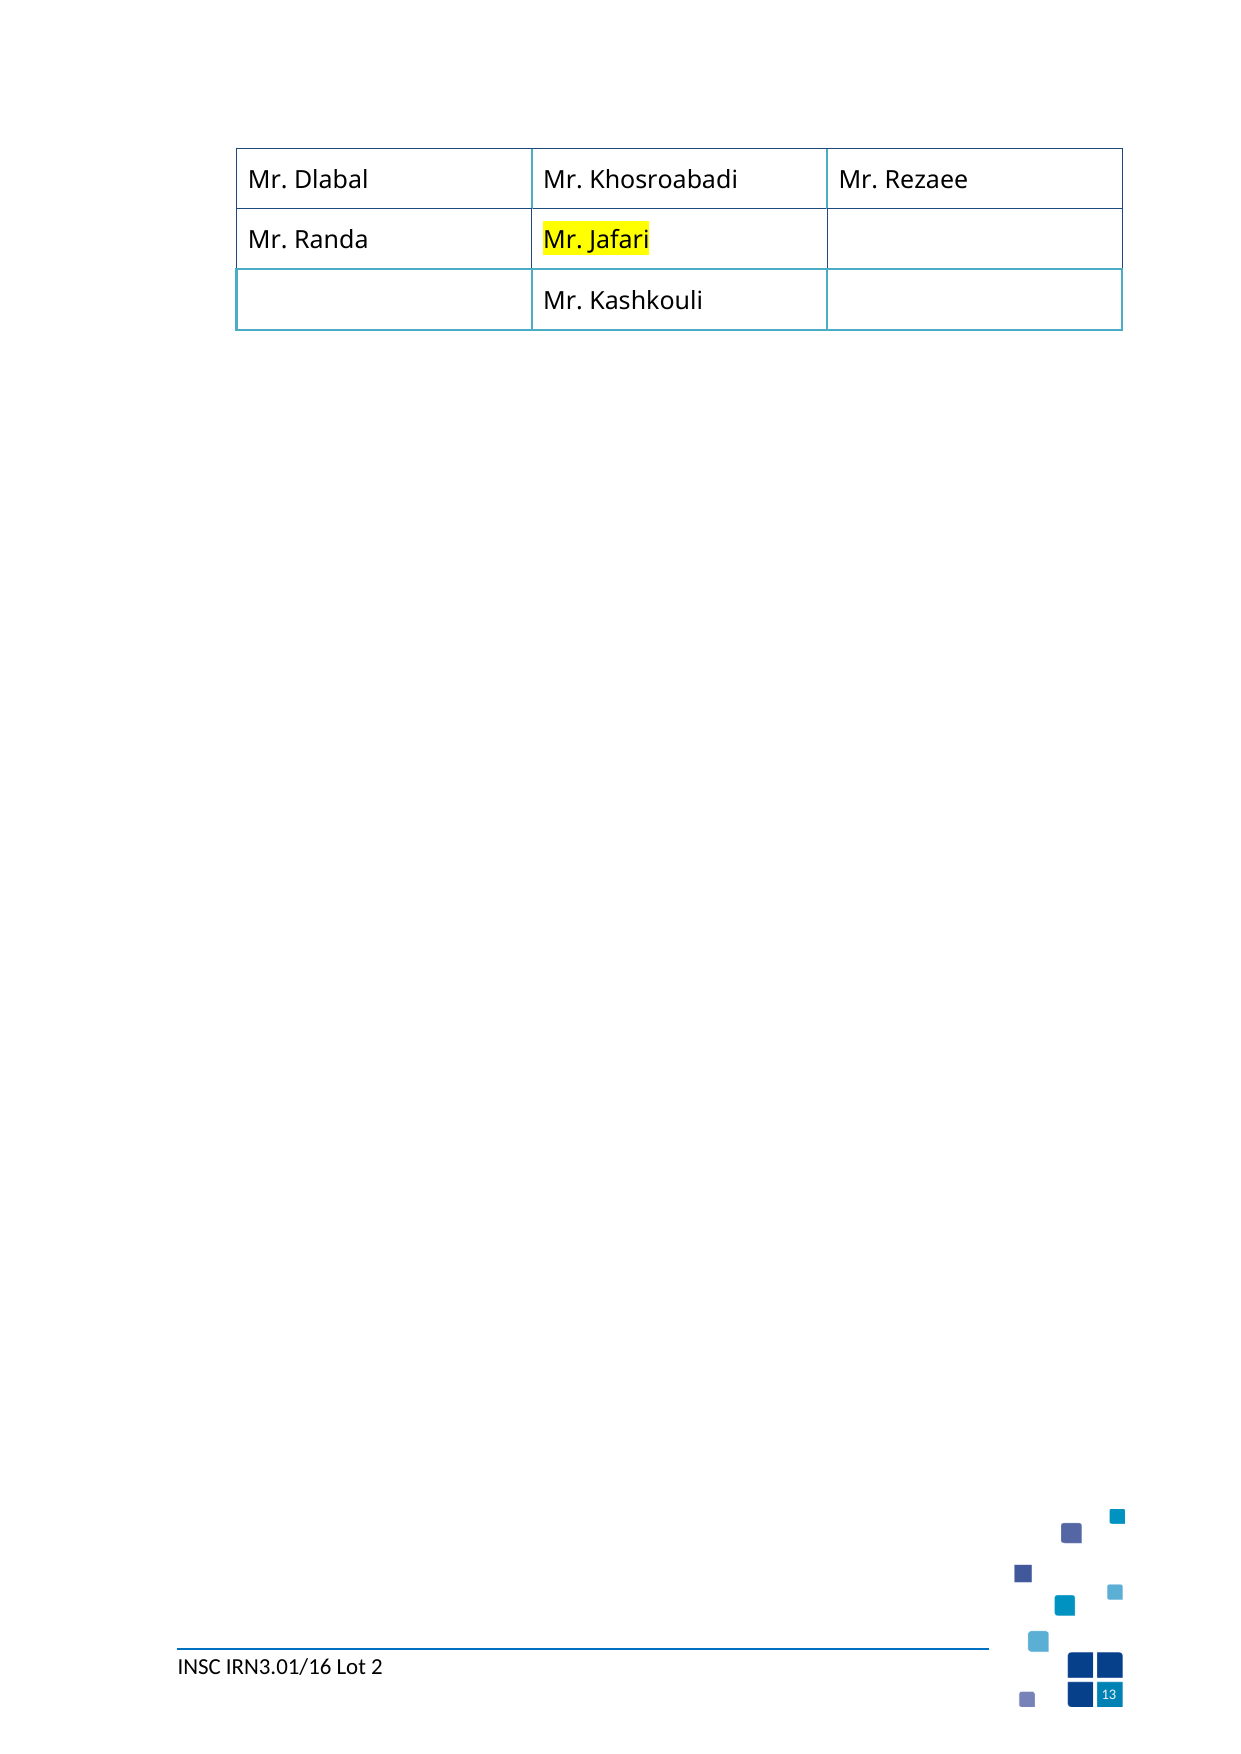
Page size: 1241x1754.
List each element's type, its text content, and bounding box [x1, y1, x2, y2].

table_cell Mr. Kashkouli [533, 270, 826, 329]
table_cell [238, 270, 531, 329]
table_cell Mr. Randa [237, 209, 531, 268]
table_cell Mr. Rezaee [828, 149, 1122, 208]
table_cell Mr. Jafari [532, 209, 827, 268]
picture [1014, 1509, 1125, 1707]
table_cell Mr. Dlabal [237, 149, 531, 208]
table_cell Mr. Khosroabadi [533, 149, 826, 208]
table_cell [828, 270, 1121, 329]
table_cell [828, 209, 1122, 268]
